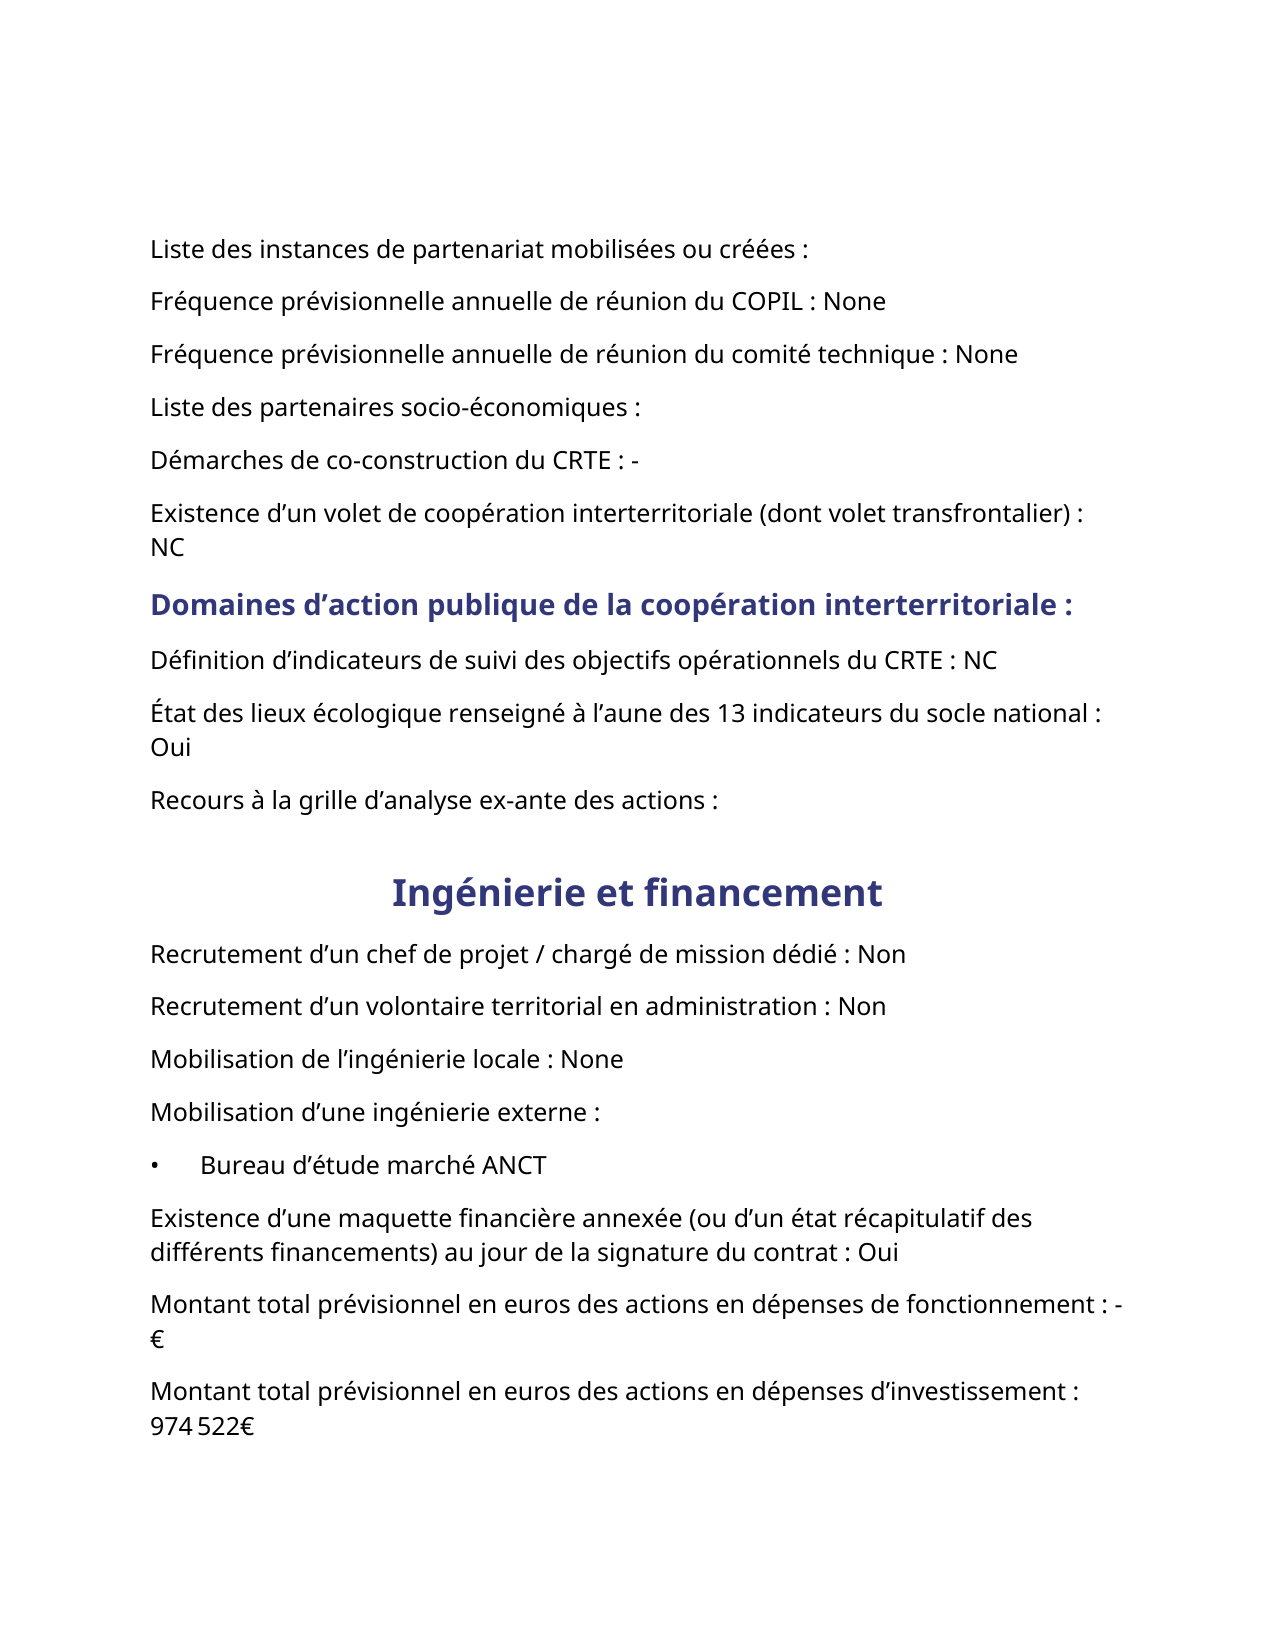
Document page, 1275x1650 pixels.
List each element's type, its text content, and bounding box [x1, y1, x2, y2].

subtitle Domaines d’action publique de la coopération interterritoriale : [150, 584, 1125, 624]
list Bureau d’étude marché ANCT [150, 1147, 1125, 1182]
text Mobilisation d’une ingénierie externe : [150, 1095, 1125, 1129]
text Fréquence prévisionnelle annuelle de réunion du COPIL : None [150, 284, 1125, 318]
text État des lieux écologique renseigné à l’aune des 13 indicateurs du socle national : Oui [150, 696, 1125, 764]
text Démarches de co-construction du CRTE : - [150, 442, 1125, 477]
text Définition d’indicateurs de suivi des objectifs opérationnels du CRTE : NC [150, 643, 1125, 677]
text Montant total prévisionnel en euros des actions en dépenses d’investissement : 974 522€ [150, 1374, 1125, 1442]
text Existence d’un volet de coopération interterritoriale (dont volet transfrontalier) : NC [150, 495, 1125, 563]
text Fréquence prévisionnelle annuelle de réunion du comité technique : None [150, 337, 1125, 371]
text Mobilisation de l’ingénierie locale : None [150, 1042, 1125, 1076]
text Liste des partenaires socio-économiques : [150, 390, 1125, 424]
subtitle Ingénierie et financement [150, 866, 1125, 917]
text Recours à la grille d’analyse ex-ante des actions : [150, 782, 1125, 816]
text Recrutement d’un chef de projet / chargé de mission dédié : Non [150, 936, 1125, 970]
text Montant total prévisionnel en euros des actions en dépenses de fonctionnement : -€ [150, 1287, 1125, 1355]
text Existence d’une maquette financière annexée (ou d’un état récapitulatif des différents financements) au jour de la signature du contrat : Oui [150, 1200, 1125, 1268]
text Recrutement d’un volontaire territorial en administration : Non [150, 989, 1125, 1023]
text Liste des instances de partenariat mobilisées ou créées : [150, 231, 1125, 265]
